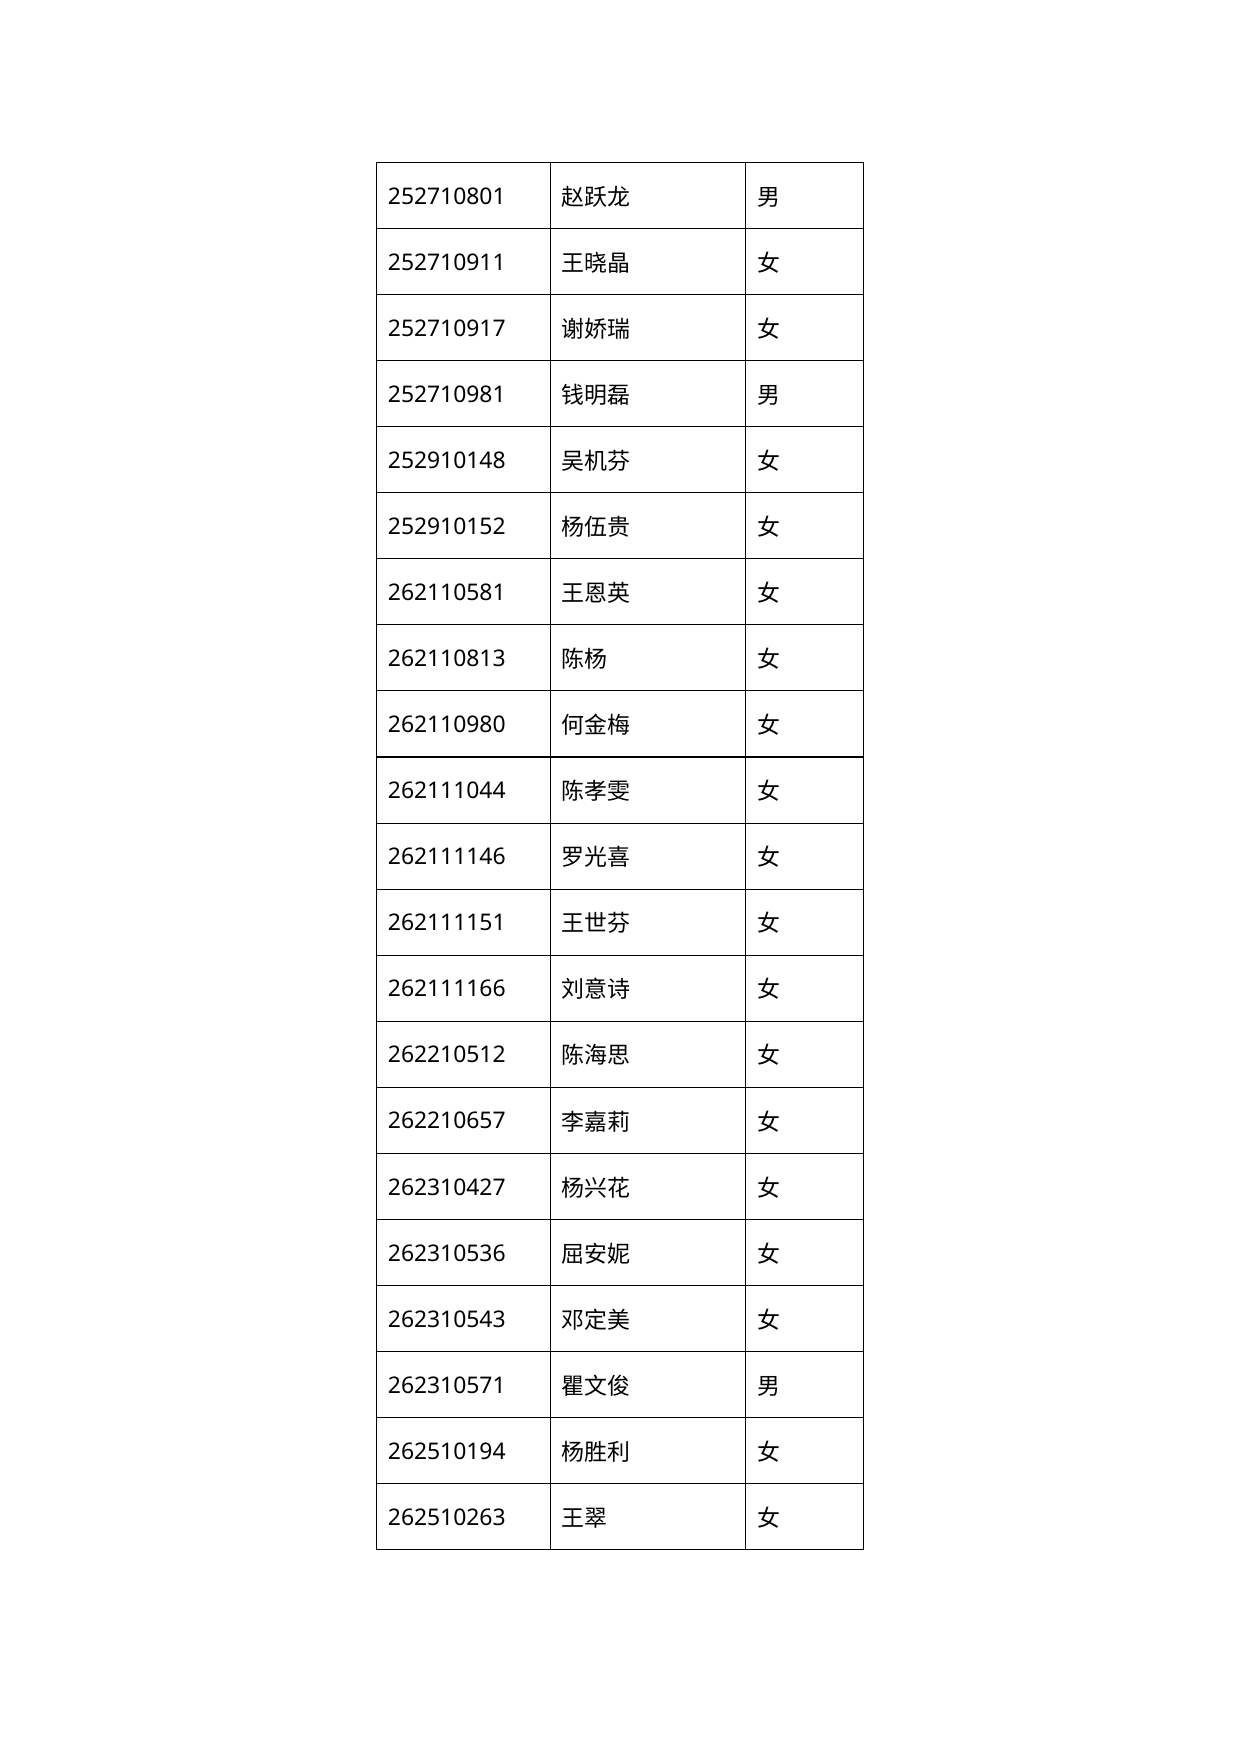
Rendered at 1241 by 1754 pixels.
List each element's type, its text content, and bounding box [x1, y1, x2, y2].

table_cell 陈孝雯 [551, 758, 745, 822]
table_cell 刘意诗 [551, 956, 745, 1021]
table_cell 女 [746, 493, 863, 558]
table_cell 女 [746, 559, 863, 624]
table_cell 吴机芬 [551, 427, 745, 492]
table_cell 钱明磊 [551, 361, 745, 426]
table_cell 女 [746, 1154, 863, 1219]
table_cell 瞿文俊 [551, 1352, 745, 1417]
table_cell 女 [746, 229, 863, 294]
table_cell 女 [746, 1220, 863, 1285]
table_cell 王翠 [551, 1484, 745, 1549]
table_cell 女 [746, 890, 863, 954]
table_cell 252710801 [377, 163, 550, 228]
table_cell 李嘉莉 [551, 1088, 745, 1153]
table_cell 262111166 [377, 956, 550, 1021]
table_cell 女 [746, 691, 863, 756]
table_cell 女 [746, 1418, 863, 1483]
table_cell 262110581 [377, 559, 550, 624]
table_cell 262510194 [377, 1418, 550, 1483]
table_cell 262110980 [377, 691, 550, 756]
table_cell 女 [746, 758, 863, 822]
table_cell 262210657 [377, 1088, 550, 1153]
table_cell 252710981 [377, 361, 550, 426]
table_cell 女 [746, 1484, 863, 1549]
table_cell 王恩英 [551, 559, 745, 624]
table_cell 女 [746, 956, 863, 1021]
table_cell 262310543 [377, 1286, 550, 1351]
table_cell 男 [746, 361, 863, 426]
table_cell 罗光喜 [551, 824, 745, 888]
table_cell 262111146 [377, 824, 550, 888]
table_cell 262111151 [377, 890, 550, 954]
table_cell 262111044 [377, 758, 550, 822]
table_cell 女 [746, 295, 863, 360]
table_cell 杨胜利 [551, 1418, 745, 1483]
table_cell 女 [746, 1022, 863, 1087]
table_cell 谢娇瑞 [551, 295, 745, 360]
table_cell 女 [746, 427, 863, 492]
table_cell 陈海思 [551, 1022, 745, 1087]
table_cell 杨伍贵 [551, 493, 745, 558]
table_cell 王世芬 [551, 890, 745, 954]
table_cell 何金梅 [551, 691, 745, 756]
table_cell 邓定美 [551, 1286, 745, 1351]
table_cell 262310536 [377, 1220, 550, 1285]
table_cell 252910148 [377, 427, 550, 492]
table_cell 262310427 [377, 1154, 550, 1219]
table_cell 262310571 [377, 1352, 550, 1417]
table_cell 屈安妮 [551, 1220, 745, 1285]
table_cell 杨兴花 [551, 1154, 745, 1219]
table_cell 王晓晶 [551, 229, 745, 294]
table_cell 女 [746, 1286, 863, 1351]
table_cell 女 [746, 824, 863, 888]
table_cell 女 [746, 1088, 863, 1153]
table_cell 女 [746, 625, 863, 690]
table_cell 262110813 [377, 625, 550, 690]
table_cell 赵跃龙 [551, 163, 745, 228]
table_cell 252710911 [377, 229, 550, 294]
table_cell 262510263 [377, 1484, 550, 1549]
table_cell 陈杨 [551, 625, 745, 690]
table_cell 252910152 [377, 493, 550, 558]
table_cell 262210512 [377, 1022, 550, 1087]
table_cell 男 [746, 163, 863, 228]
table_cell 252710917 [377, 295, 550, 360]
table_cell 男 [746, 1352, 863, 1417]
